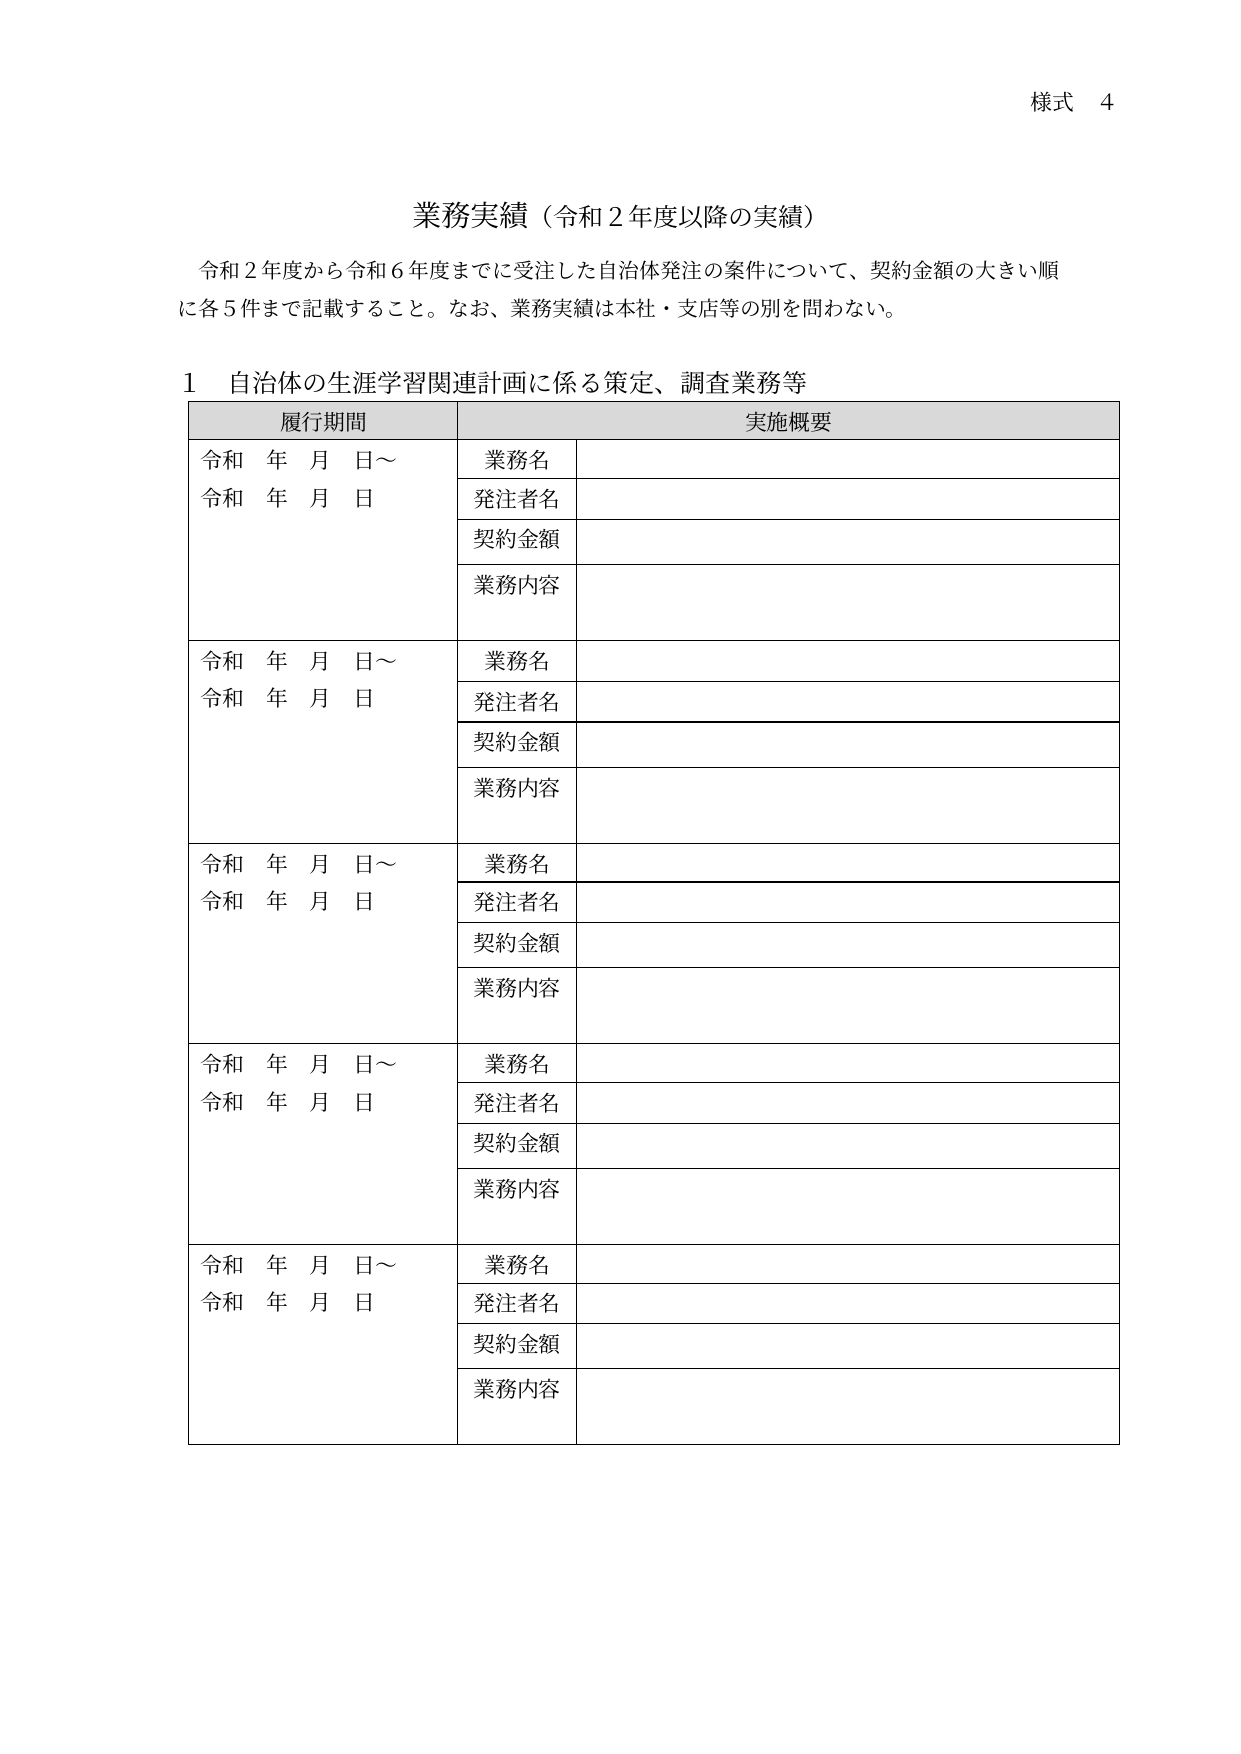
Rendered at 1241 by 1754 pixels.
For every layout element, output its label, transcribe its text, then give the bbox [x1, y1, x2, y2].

table_cell [577, 1169, 1119, 1244]
table_cell 業務内容 [458, 1369, 576, 1444]
table_cell 業務内容 [458, 1169, 576, 1244]
table_cell [577, 1083, 1119, 1122]
table_cell [577, 968, 1119, 1043]
table_header 実施概要 [458, 402, 1119, 439]
table_cell 令和 年 月 日～ 令和 年 月 日 [189, 844, 457, 1043]
text 令和２年度から令和６年度までに受注した自治体発注の案件について、契約金額の大きい順に各５件まで記載すること。なお、業務実績は本社・支店等の別を問わない。 [177, 251, 1063, 326]
table_cell [577, 682, 1119, 721]
table_cell 業務名 [458, 1044, 576, 1082]
table_cell [577, 1245, 1119, 1282]
table_cell 業務名 [458, 440, 576, 478]
table_cell 業務名 [458, 641, 576, 681]
table_cell 発注者名 [458, 1083, 576, 1122]
table_cell 発注者名 [458, 682, 576, 721]
table_cell 令和 年 月 日～ 令和 年 月 日 [189, 1245, 457, 1444]
table_cell [577, 1124, 1119, 1168]
table_cell 契約金額 [458, 923, 576, 967]
table_cell [577, 641, 1119, 681]
table_cell 業務名 [458, 844, 576, 881]
table_cell 令和 年 月 日～ 令和 年 月 日 [189, 440, 457, 640]
table_cell [577, 565, 1119, 640]
table_cell 契約金額 [458, 1324, 576, 1368]
table_cell 業務内容 [458, 968, 576, 1043]
table_cell 業務名 [458, 1245, 576, 1282]
table_cell [577, 923, 1119, 967]
table_cell [577, 1284, 1119, 1323]
table_cell 契約金額 [458, 1124, 576, 1168]
table_cell [577, 723, 1119, 767]
table_cell [577, 520, 1119, 564]
table_cell 業務内容 [458, 768, 576, 843]
table_cell [577, 883, 1119, 922]
table_cell 発注者名 [458, 1284, 576, 1323]
text １ 自治体の生涯学習関連計画に係る策定、調査業務等 [177, 363, 1063, 401]
table_cell 発注者名 [458, 883, 576, 922]
table_cell [577, 440, 1119, 478]
table_cell 業務内容 [458, 565, 576, 640]
table_cell [577, 844, 1119, 881]
table_cell [577, 1044, 1119, 1082]
table_cell [577, 1369, 1119, 1444]
text 業務実績（令和２年度以降の実績） [177, 176, 1063, 251]
table_cell 令和 年 月 日～ 令和 年 月 日 [189, 641, 457, 843]
table_cell 発注者名 [458, 479, 576, 518]
table_cell 契約金額 [458, 520, 576, 564]
table_cell [577, 479, 1119, 518]
table_cell [577, 1324, 1119, 1368]
table_header 履行期間 [189, 402, 457, 439]
table_cell 令和 年 月 日～ 令和 年 月 日 [189, 1044, 457, 1244]
table_cell [577, 768, 1119, 843]
table_cell 契約金額 [458, 723, 576, 767]
